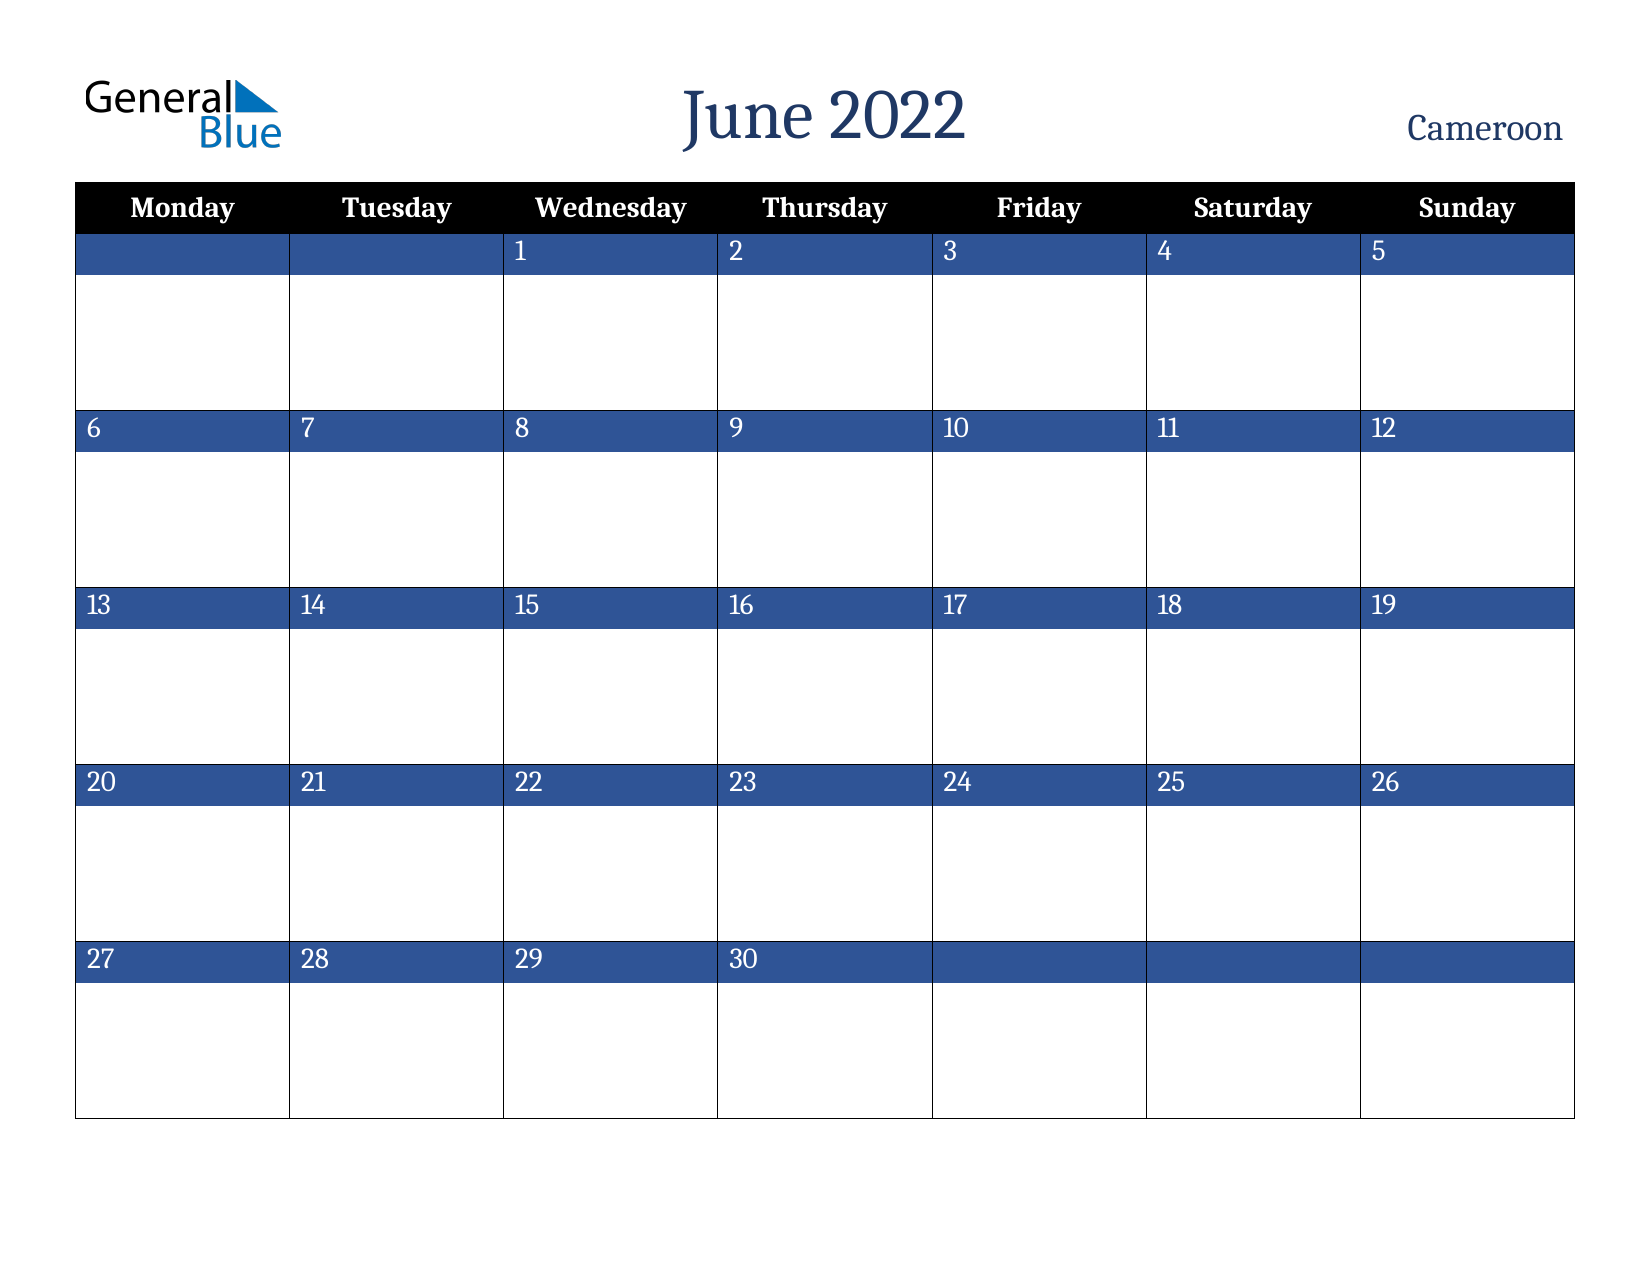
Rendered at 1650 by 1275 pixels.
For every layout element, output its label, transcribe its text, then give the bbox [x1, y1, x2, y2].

table_cell 24 [933, 765, 1146, 806]
table_cell 28 [290, 942, 503, 983]
table_cell [1361, 452, 1574, 587]
table_cell 10 [933, 411, 1146, 452]
table_cell 13 [76, 588, 289, 629]
table_cell [76, 452, 289, 587]
table_cell 1 [504, 234, 717, 275]
table_cell 6 [76, 411, 289, 452]
table_cell [76, 983, 289, 1118]
table_cell [1147, 629, 1360, 764]
table_cell [76, 275, 289, 410]
table_cell 21 [290, 765, 503, 806]
table_cell 22 [504, 765, 717, 806]
table_cell 26 [1361, 765, 1574, 806]
table_cell 23 [718, 765, 932, 806]
table_cell 2 [718, 234, 932, 275]
table_cell 30 [718, 942, 932, 983]
table_cell [76, 234, 289, 275]
table_cell [290, 275, 503, 410]
table_cell 8 [504, 411, 717, 452]
table_header Cameroon [1146, 75, 1574, 182]
table_cell [933, 806, 1146, 941]
table_cell Sunday [1361, 183, 1574, 233]
table_cell [290, 234, 503, 275]
table_cell [933, 942, 1146, 983]
table_cell [290, 983, 503, 1118]
table_cell [504, 629, 717, 764]
table_cell Monday [76, 183, 289, 233]
table_cell 27 [76, 942, 289, 983]
table_cell [1147, 983, 1360, 1118]
table_cell 5 [1361, 234, 1574, 275]
table_cell [290, 452, 503, 587]
table_cell 4 [1147, 234, 1360, 275]
table_header June 2022 [504, 75, 1146, 182]
table_cell 9 [718, 411, 932, 452]
table_cell [290, 806, 503, 941]
table_header [76, 75, 503, 182]
table_cell [1361, 942, 1574, 983]
table_cell [1361, 806, 1574, 941]
table_cell [933, 275, 1146, 410]
table_cell 16 [718, 588, 932, 629]
table_cell [718, 806, 932, 941]
table_cell [1147, 452, 1360, 587]
table_cell [933, 629, 1146, 764]
table_cell 20 [76, 765, 289, 806]
table_cell 15 [504, 588, 717, 629]
table_cell 12 [1361, 411, 1574, 452]
table_cell Tuesday [290, 183, 503, 233]
table_cell [933, 452, 1146, 587]
table_cell Saturday [1147, 183, 1360, 233]
table_cell [504, 983, 717, 1118]
table_cell [504, 452, 717, 587]
table_cell [933, 983, 1146, 1118]
table_cell 25 [1147, 765, 1360, 806]
table_cell 17 [933, 588, 1146, 629]
table_cell 14 [290, 588, 503, 629]
table_cell 18 [1147, 588, 1360, 629]
table_cell [718, 275, 932, 410]
table_cell [290, 629, 503, 764]
table_cell [1147, 806, 1360, 941]
table_cell [504, 806, 717, 941]
table_cell Wednesday [504, 183, 717, 233]
table_cell [504, 275, 717, 410]
table_cell [76, 806, 289, 941]
table_cell [1361, 983, 1574, 1118]
table_cell Thursday [718, 183, 932, 233]
table_cell [718, 452, 932, 587]
table_cell Friday [933, 183, 1146, 233]
table_cell 11 [1147, 411, 1360, 452]
table_cell 7 [290, 411, 503, 452]
table_cell [1147, 942, 1360, 983]
table_cell 3 [933, 234, 1146, 275]
table_cell [1361, 275, 1574, 410]
table_cell 29 [504, 942, 717, 983]
table_cell [718, 629, 932, 764]
table_cell [76, 629, 289, 764]
table_cell [1147, 275, 1360, 410]
table_cell 19 [1361, 588, 1574, 629]
table_cell [718, 983, 932, 1118]
table_cell [1361, 629, 1574, 764]
picture [86, 80, 281, 148]
